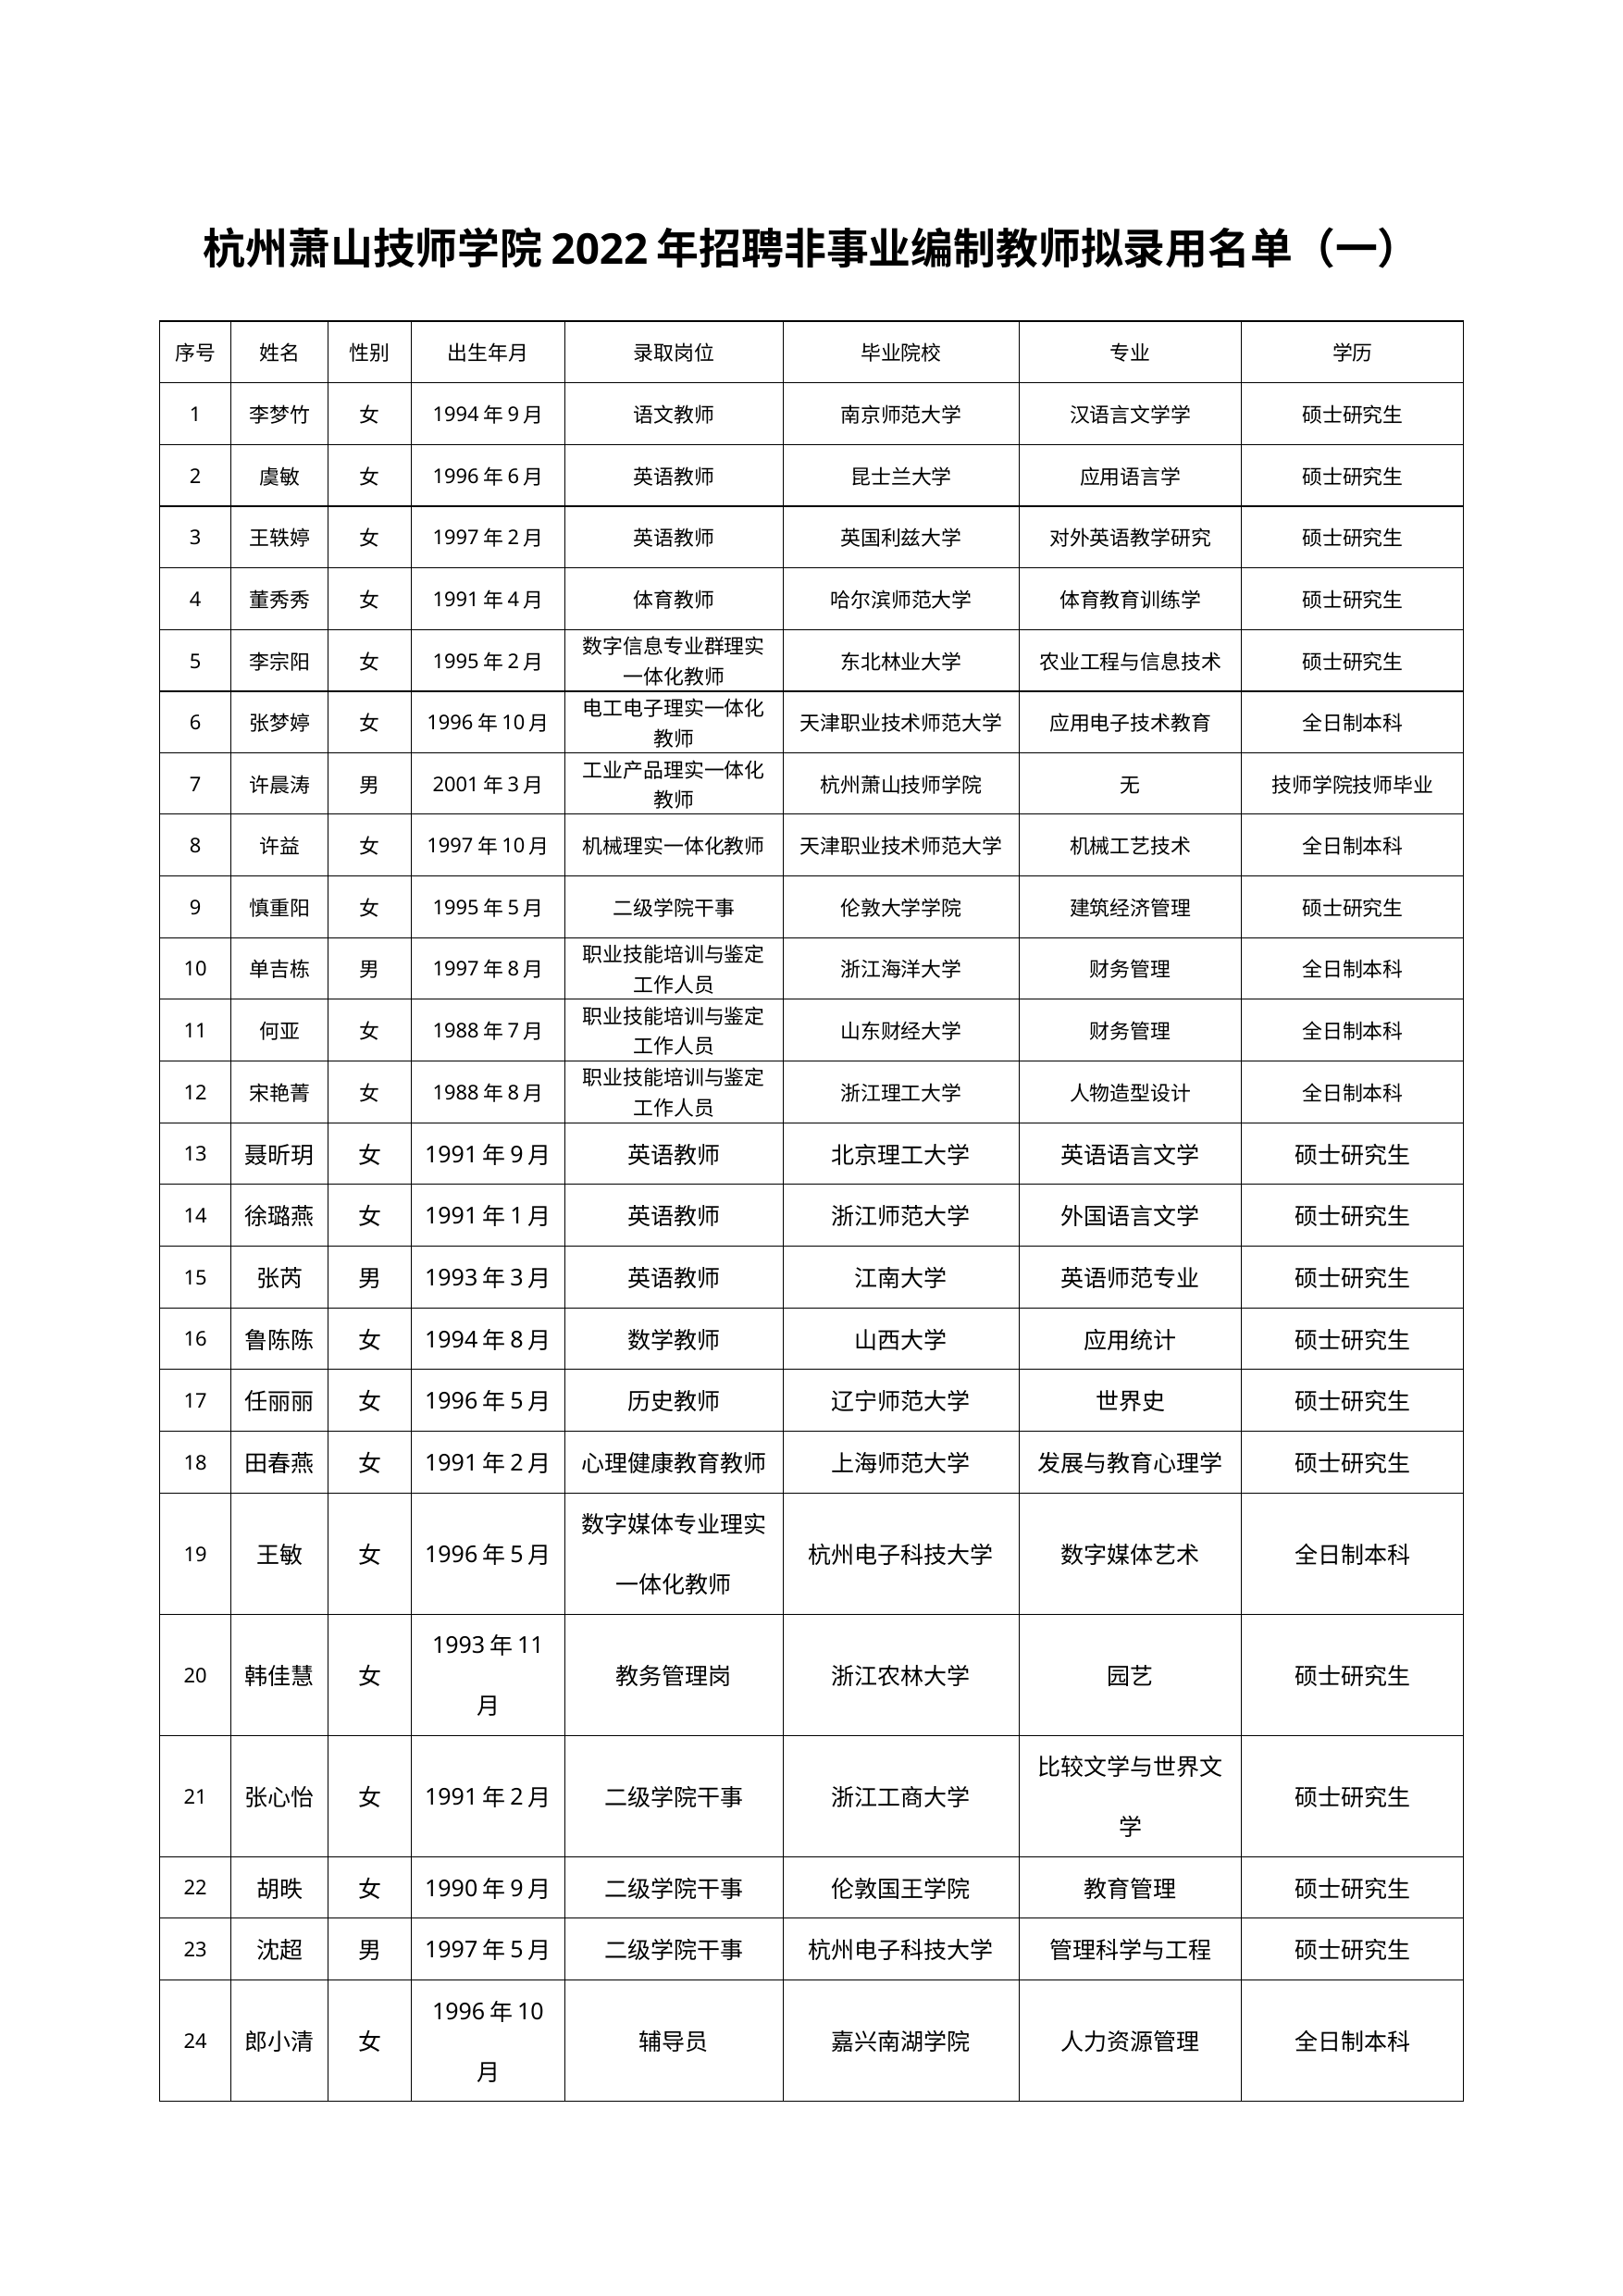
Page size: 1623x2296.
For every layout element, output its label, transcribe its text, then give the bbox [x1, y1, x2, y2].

table_cell 田春燕 [231, 1432, 328, 1492]
table_cell 机械工艺技术 [1020, 814, 1241, 875]
table_cell 硕士研究生 [1242, 1185, 1463, 1246]
table_cell 1997年2月 [412, 507, 564, 567]
table_cell 伦敦国王学院 [784, 1857, 1019, 1917]
table_cell 1996年10月 [412, 692, 564, 752]
table_cell 女 [328, 1736, 411, 1856]
table_cell 女 [328, 1980, 411, 2101]
table_cell 女 [328, 1309, 411, 1369]
table_cell 1996年5月 [412, 1370, 564, 1431]
table_cell 何亚 [231, 999, 328, 1061]
table_cell 电工电子理实一体化教师 [565, 692, 783, 752]
table_cell 1991年2月 [412, 1736, 564, 1856]
table_cell 慎重阳 [231, 876, 328, 937]
table_cell 1994年8月 [412, 1309, 564, 1369]
table_cell 王轶婷 [231, 507, 328, 567]
table_cell 哈尔滨师范大学 [784, 568, 1019, 629]
table_cell 英语教师 [565, 1247, 783, 1307]
table_cell 女 [328, 1857, 411, 1917]
table_cell 硕士研究生 [1242, 568, 1463, 629]
table_cell 董秀秀 [231, 568, 328, 629]
table_cell 1991年9月 [412, 1123, 564, 1184]
table_cell 张梦婷 [231, 692, 328, 752]
table_cell 李梦竹 [231, 383, 328, 444]
table_cell 语文教师 [565, 383, 783, 444]
table_cell 北京理工大学 [784, 1123, 1019, 1184]
table_cell 硕士研究生 [1242, 1736, 1463, 1856]
table_header 姓名 [231, 322, 328, 382]
table_cell 体育教育训练学 [1020, 568, 1241, 629]
table_cell 9 [160, 876, 230, 937]
table_cell 1990年9月 [412, 1857, 564, 1917]
table_cell 聂昕玥 [231, 1123, 328, 1184]
table_cell 14 [160, 1185, 230, 1246]
table_cell 宋艳菁 [231, 1061, 328, 1122]
table_cell 教务管理岗 [565, 1615, 783, 1734]
table_cell 1988年8月 [412, 1061, 564, 1122]
table_cell 无 [1020, 753, 1241, 813]
table_cell 1993年11月 [412, 1615, 564, 1734]
table_cell 女 [328, 630, 411, 690]
table_cell 技师学院技师毕业 [1242, 753, 1463, 813]
table_cell 浙江师范大学 [784, 1185, 1019, 1246]
table_cell 徐璐燕 [231, 1185, 328, 1246]
table_cell 女 [328, 1123, 411, 1184]
table_cell 17 [160, 1370, 230, 1431]
table_cell 硕士研究生 [1242, 1615, 1463, 1734]
table_cell 硕士研究生 [1242, 1247, 1463, 1307]
table_cell 东北林业大学 [784, 630, 1019, 690]
table_cell 硕士研究生 [1242, 445, 1463, 505]
table_cell 辅导员 [565, 1980, 783, 2101]
table_cell 英语教师 [565, 507, 783, 567]
table_cell 全日制本科 [1242, 1494, 1463, 1613]
table_cell 全日制本科 [1242, 1980, 1463, 2101]
table_cell 心理健康教育教师 [565, 1432, 783, 1492]
table_cell 外国语言文学 [1020, 1185, 1241, 1246]
table_cell 对外英语教学研究 [1020, 507, 1241, 567]
table_cell 男 [328, 753, 411, 813]
table_cell 天津职业技术师范大学 [784, 692, 1019, 752]
table_cell 2001年3月 [412, 753, 564, 813]
table_cell 全日制本科 [1242, 999, 1463, 1061]
table_cell 张芮 [231, 1247, 328, 1307]
table_cell 单吉栋 [231, 938, 328, 999]
table_cell 数学教师 [565, 1309, 783, 1369]
table_cell 女 [328, 876, 411, 937]
table_cell 1991年1月 [412, 1185, 564, 1246]
table_cell 任丽丽 [231, 1370, 328, 1431]
table_cell 郎小清 [231, 1980, 328, 2101]
table_cell 财务管理 [1020, 938, 1241, 999]
table_cell 汉语言文学学 [1020, 383, 1241, 444]
table_cell 女 [328, 1432, 411, 1492]
table_cell 1991年2月 [412, 1432, 564, 1492]
table_cell 数字媒体专业理实一体化教师 [565, 1494, 783, 1613]
table_cell 王敏 [231, 1494, 328, 1613]
table_cell 女 [328, 383, 411, 444]
table_cell 女 [328, 507, 411, 567]
table_cell 15 [160, 1247, 230, 1307]
table_cell 硕士研究生 [1242, 1123, 1463, 1184]
table_header 录取岗位 [565, 322, 783, 382]
table_cell 12 [160, 1061, 230, 1122]
table_cell 教育管理 [1020, 1857, 1241, 1917]
table_cell 辽宁师范大学 [784, 1370, 1019, 1431]
table_cell 1997年10月 [412, 814, 564, 875]
table_cell 男 [328, 1247, 411, 1307]
table_cell 女 [328, 692, 411, 752]
table_cell 1 [160, 383, 230, 444]
table_cell 女 [328, 1494, 411, 1613]
table_cell 江南大学 [784, 1247, 1019, 1307]
table_cell 杭州电子科技大学 [784, 1918, 1019, 1980]
table_cell 1996年5月 [412, 1494, 564, 1613]
table_cell 21 [160, 1736, 230, 1856]
table_header 毕业院校 [784, 322, 1019, 382]
table_cell 硕士研究生 [1242, 507, 1463, 567]
table_cell 机械理实一体化教师 [565, 814, 783, 875]
text 杭州萧山技师学院2022年招聘非事业编制教师拟录用名单（一） [108, 200, 1515, 291]
table_cell 应用电子技术教育 [1020, 692, 1241, 752]
table_cell 伦敦大学学院 [784, 876, 1019, 937]
table_cell 4 [160, 568, 230, 629]
table_cell 硕士研究生 [1242, 630, 1463, 690]
table_cell 硕士研究生 [1242, 1432, 1463, 1492]
table_cell 职业技能培训与鉴定工作人员 [565, 1061, 783, 1122]
table_cell 男 [328, 1918, 411, 1980]
table_cell 鲁陈陈 [231, 1309, 328, 1369]
table_cell 硕士研究生 [1242, 1309, 1463, 1369]
table_cell 农业工程与信息技术 [1020, 630, 1241, 690]
table_cell 硕士研究生 [1242, 876, 1463, 937]
table_cell 全日制本科 [1242, 814, 1463, 875]
table_cell 23 [160, 1918, 230, 1980]
table_cell 李宗阳 [231, 630, 328, 690]
table_cell 3 [160, 507, 230, 567]
table_cell 18 [160, 1432, 230, 1492]
table_cell 浙江农林大学 [784, 1615, 1019, 1734]
table_cell 沈超 [231, 1918, 328, 1980]
table_cell 1993年3月 [412, 1247, 564, 1307]
table_cell 女 [328, 1615, 411, 1734]
table_header 性别 [328, 322, 411, 382]
table_cell 1996年10月 [412, 1980, 564, 2101]
table_cell 昆士兰大学 [784, 445, 1019, 505]
table_cell 园艺 [1020, 1615, 1241, 1734]
table_cell 应用统计 [1020, 1309, 1241, 1369]
table_cell 22 [160, 1857, 230, 1917]
table_cell 硕士研究生 [1242, 1918, 1463, 1980]
table_cell 7 [160, 753, 230, 813]
table_cell 女 [328, 445, 411, 505]
table_cell 1996年6月 [412, 445, 564, 505]
table_cell 财务管理 [1020, 999, 1241, 1061]
table_cell 职业技能培训与鉴定工作人员 [565, 999, 783, 1061]
table_cell 英国利兹大学 [784, 507, 1019, 567]
table_cell 英语教师 [565, 1123, 783, 1184]
table_cell 浙江理工大学 [784, 1061, 1019, 1122]
table_cell 体育教师 [565, 568, 783, 629]
table_cell 建筑经济管理 [1020, 876, 1241, 937]
table_cell 全日制本科 [1242, 938, 1463, 999]
table_cell 嘉兴南湖学院 [784, 1980, 1019, 2101]
table_cell 管理科学与工程 [1020, 1918, 1241, 1980]
table_cell 英语师范专业 [1020, 1247, 1241, 1307]
table_cell 工业产品理实一体化教师 [565, 753, 783, 813]
table_cell 世界史 [1020, 1370, 1241, 1431]
table_header 出生年月 [412, 322, 564, 382]
table_cell 女 [328, 568, 411, 629]
table_cell 杭州电子科技大学 [784, 1494, 1019, 1613]
table_cell 全日制本科 [1242, 1061, 1463, 1122]
table_cell 应用语言学 [1020, 445, 1241, 505]
table_cell 女 [328, 999, 411, 1061]
table_cell 二级学院干事 [565, 1918, 783, 1980]
table_cell 胡昳 [231, 1857, 328, 1917]
table_cell 13 [160, 1123, 230, 1184]
table_cell 1991年4月 [412, 568, 564, 629]
table_cell 1994年9月 [412, 383, 564, 444]
table_cell 硕士研究生 [1242, 1857, 1463, 1917]
table_cell 人力资源管理 [1020, 1980, 1241, 2101]
table_cell 硕士研究生 [1242, 383, 1463, 444]
table_cell 英语教师 [565, 1185, 783, 1246]
table_cell 11 [160, 999, 230, 1061]
table_cell 张心怡 [231, 1736, 328, 1856]
table_cell 上海师范大学 [784, 1432, 1019, 1492]
table_cell 比较文学与世界文学 [1020, 1736, 1241, 1856]
table_cell 天津职业技术师范大学 [784, 814, 1019, 875]
table_header 学历 [1242, 322, 1463, 382]
table_cell 许益 [231, 814, 328, 875]
table_cell 1997年5月 [412, 1918, 564, 1980]
table_cell 南京师范大学 [784, 383, 1019, 444]
table_cell 二级学院干事 [565, 876, 783, 937]
table_header 序号 [160, 322, 230, 382]
table_cell 10 [160, 938, 230, 999]
table_cell 职业技能培训与鉴定工作人员 [565, 938, 783, 999]
table_cell 山东财经大学 [784, 999, 1019, 1061]
table_cell 女 [328, 1061, 411, 1122]
table_cell 人物造型设计 [1020, 1061, 1241, 1122]
table_cell 男 [328, 938, 411, 999]
table_cell 8 [160, 814, 230, 875]
table_cell 历史教师 [565, 1370, 783, 1431]
table_cell 数字媒体艺术 [1020, 1494, 1241, 1613]
table_cell 5 [160, 630, 230, 690]
table_cell 英语语言文学 [1020, 1123, 1241, 1184]
table_cell 浙江海洋大学 [784, 938, 1019, 999]
table_cell 英语教师 [565, 445, 783, 505]
table_cell 1995年2月 [412, 630, 564, 690]
table_cell 全日制本科 [1242, 692, 1463, 752]
table_cell 1997年8月 [412, 938, 564, 999]
table_cell 1988年7月 [412, 999, 564, 1061]
table_cell 虞敏 [231, 445, 328, 505]
table_cell 女 [328, 1370, 411, 1431]
table_cell 杭州萧山技师学院 [784, 753, 1019, 813]
table_cell 二级学院干事 [565, 1736, 783, 1856]
table_cell 山西大学 [784, 1309, 1019, 1369]
table_cell 2 [160, 445, 230, 505]
table_cell 韩佳慧 [231, 1615, 328, 1734]
table_cell 20 [160, 1615, 230, 1734]
table_cell 二级学院干事 [565, 1857, 783, 1917]
table_cell 许晨涛 [231, 753, 328, 813]
table_cell 浙江工商大学 [784, 1736, 1019, 1856]
table_header 专业 [1020, 322, 1241, 382]
table_cell 1995年5月 [412, 876, 564, 937]
table_cell 16 [160, 1309, 230, 1369]
table_cell 女 [328, 814, 411, 875]
table_cell 女 [328, 1185, 411, 1246]
table_cell 硕士研究生 [1242, 1370, 1463, 1431]
table_cell 19 [160, 1494, 230, 1613]
table_cell 数字信息专业群理实一体化教师 [565, 630, 783, 690]
table_cell 6 [160, 692, 230, 752]
table_cell 24 [160, 1980, 230, 2101]
table_cell 发展与教育心理学 [1020, 1432, 1241, 1492]
